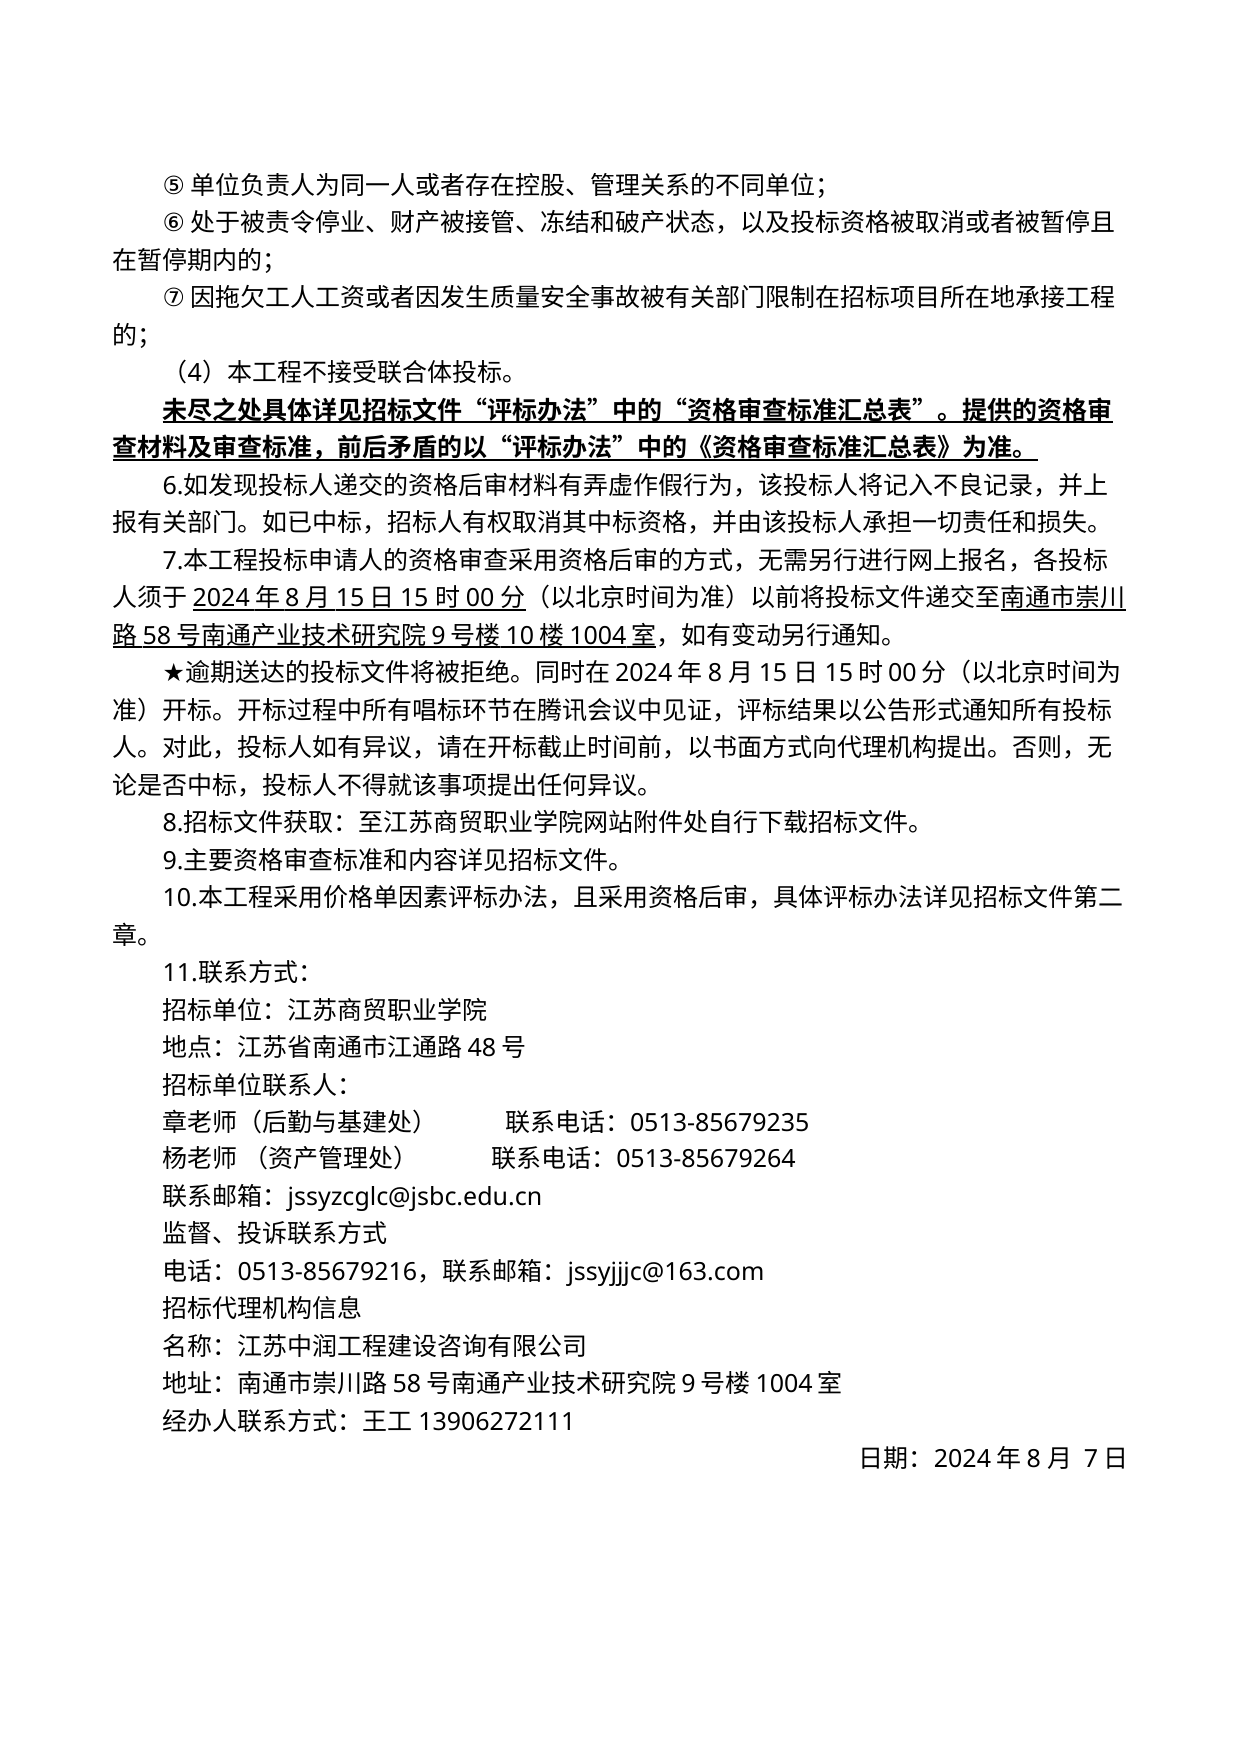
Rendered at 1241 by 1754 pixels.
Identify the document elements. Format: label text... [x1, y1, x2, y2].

text 章老师（后勤与基建处） 联系电话：0513-85679235 [112, 1102, 1128, 1138]
text 地点：江苏省南通市江通路48号 [112, 1027, 1128, 1064]
text 经办人联系方式：王工 13906272111 [112, 1401, 1128, 1438]
text 监督、投诉联系方式 [112, 1213, 1128, 1251]
text ⑤单位负责人为同一人或者存在控股、管理关系的不同单位； [112, 164, 1128, 202]
text 电话：0513-85679216，联系邮箱：jssyjjjc@163.com [112, 1251, 1128, 1288]
text 8.招标文件获取：至江苏商贸职业学院网站附件处自行下载招标文件。 [112, 802, 1128, 839]
text 联系邮箱：jssyzcglc@jsbc.edu.cn [112, 1176, 1128, 1213]
text 名称：江苏中润工程建设咨询有限公司 [112, 1326, 1128, 1363]
text ★逾期送达的投标文件将被拒绝。同时在2024年 8 月15 日 15时00分（以北京时间为准）开标。开标过程中所有唱标环节在腾讯会议中见证，评标结果以公告形式通知所有投标人。对此，投标人如有异议，请在开标截止时间前，以书面方式向代理机构提出。否则，无论是否中标，投标人不得就该事项提出任何异议。 [112, 652, 1128, 802]
text 6.如发现投标人递交的资格后审材料有弄虚作假行为，该投标人将记入不良记录，并上报有关部门。如已中标，招标人有权取消其中标资格，并由该投标人承担一切责任和损失。 [112, 464, 1128, 539]
text （4）本工程不接受联合体投标。 [112, 352, 1128, 389]
text 10.本工程采用价格单因素评标办法，且采用资格后审，具体评标办法详见招标文件第二章。 [112, 877, 1128, 952]
text 7.本工程投标申请人的资格审查采用资格后审的方式，无需另行进行网上报名，各投标人须于2024年8 月15日 15 时 00 分（以北京时间为准）以前将投标文件递交至南通市崇川路58号南通产业技术研究院9号楼10楼1004室，如有变动另行通知。 [112, 539, 1128, 652]
text 地址：南通市崇川路58号南通产业技术研究院9号楼1004室 [112, 1363, 1128, 1401]
text 日期：2024年 8 月 7日 [112, 1438, 1128, 1476]
text 招标代理机构信息 [112, 1288, 1128, 1326]
text 招标单位联系人： [112, 1064, 1128, 1102]
text 未尽之处具体详见招标文件“评标办法”中的“资格审查标准汇总表”。提供的资格审查材料及审查标准，前后矛盾的以“评标办法”中的《资格审查标准汇总表》为准。 [112, 389, 1128, 464]
text 11.联系方式： [112, 952, 1128, 989]
text ⑦因拖欠工人工资或者因发生质量安全事故被有关部门限制在招标项目所在地承接工程的； [112, 277, 1128, 352]
text 杨老师 （资产管理处） 联系电话：0513-85679264 [112, 1138, 1128, 1176]
text ⑥处于被责令停业、财产被接管、冻结和破产状态，以及投标资格被取消或者被暂停且在暂停期内的； [112, 202, 1128, 277]
text 9.主要资格审查标准和内容详见招标文件。 [112, 839, 1128, 877]
text 招标单位：江苏商贸职业学院 [112, 989, 1128, 1027]
